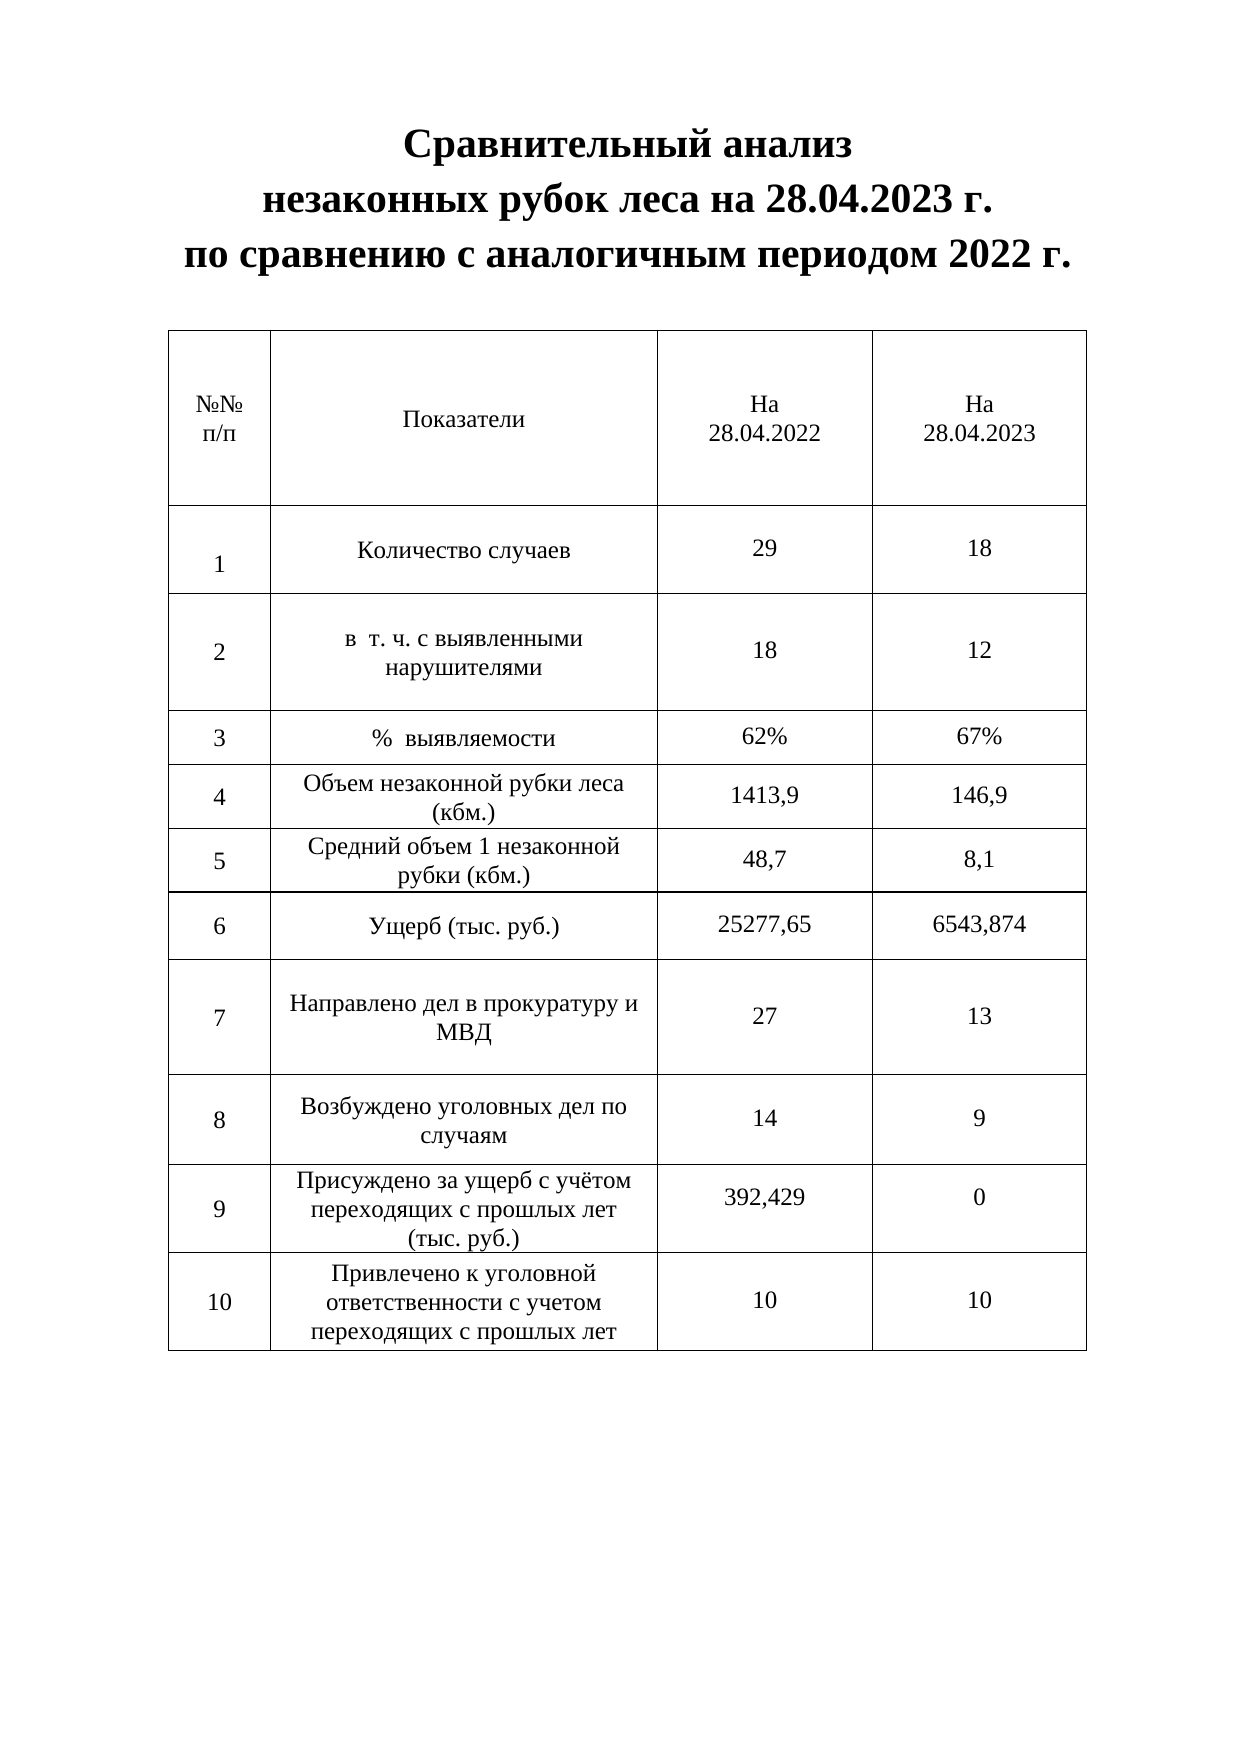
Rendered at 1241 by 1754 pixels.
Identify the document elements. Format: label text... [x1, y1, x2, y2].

table_cell Присуждено за ущерб с учётом переходящих с прошлых лет (тыс. руб.) [271, 1165, 657, 1252]
table_cell 9 [169, 1165, 270, 1252]
table_cell 48,7 [658, 829, 872, 891]
table_cell % выявляемости [271, 711, 657, 764]
table_cell 0 [873, 1165, 1086, 1252]
table_cell 25277,65 [658, 893, 872, 959]
table_cell 12 [873, 594, 1086, 709]
table_cell Направлено дел в прокуратуру и МВД [271, 960, 657, 1074]
table_cell 7 [169, 960, 270, 1074]
table_cell 9 [873, 1075, 1086, 1164]
table_cell Привлечено к уголовной ответственности с учетом переходящих с прошлых лет [271, 1253, 657, 1350]
table_cell Средний объем 1 незаконной рубки (кбм.) [271, 829, 657, 891]
table_cell 67% [873, 711, 1086, 764]
table_cell Объем незаконной рубки леса (кбм.) [271, 765, 657, 828]
table_cell Возбуждено уголовных дел по случаям [271, 1075, 657, 1164]
table_cell 62% [658, 711, 872, 764]
table_cell 3 [169, 711, 270, 764]
table_cell 6543,874 [873, 893, 1086, 959]
table_cell 6 [169, 893, 270, 959]
table_cell 18 [658, 594, 872, 709]
table_cell 4 [169, 765, 270, 828]
table_cell 2 [169, 594, 270, 709]
table_cell 1 [169, 506, 270, 593]
table_cell Количество случаев [271, 506, 657, 593]
table_cell 29 [658, 506, 872, 593]
table_cell 1413,9 [658, 765, 872, 828]
table_cell 8 [169, 1075, 270, 1164]
table_cell 5 [169, 829, 270, 891]
table_header Показатели [271, 331, 657, 505]
text незаконных рубок леса на 28.04.2023 г. [59, 173, 1196, 221]
table_header На 28.04.2023 [873, 331, 1086, 505]
table_cell 27 [658, 960, 872, 1074]
table_cell 18 [873, 506, 1086, 593]
table_header На 28.04.2022 [658, 331, 872, 505]
table_cell 10 [873, 1253, 1086, 1350]
text Сравнительный анализ [59, 118, 1196, 166]
table_cell 392,429 [658, 1165, 872, 1252]
table_cell 10 [658, 1253, 872, 1350]
table_cell 10 [169, 1253, 270, 1350]
table_cell 13 [873, 960, 1086, 1074]
table_cell в т. ч. с выявленными нарушителями [271, 594, 657, 709]
table_cell Ущерб (тыс. руб.) [271, 893, 657, 959]
table_cell 14 [658, 1075, 872, 1164]
text по сравнению с аналогичным периодом 2022 г. [59, 228, 1196, 276]
table_cell 8,1 [873, 829, 1086, 891]
table_header №№ п/п [169, 331, 270, 505]
table_cell 146,9 [873, 765, 1086, 828]
